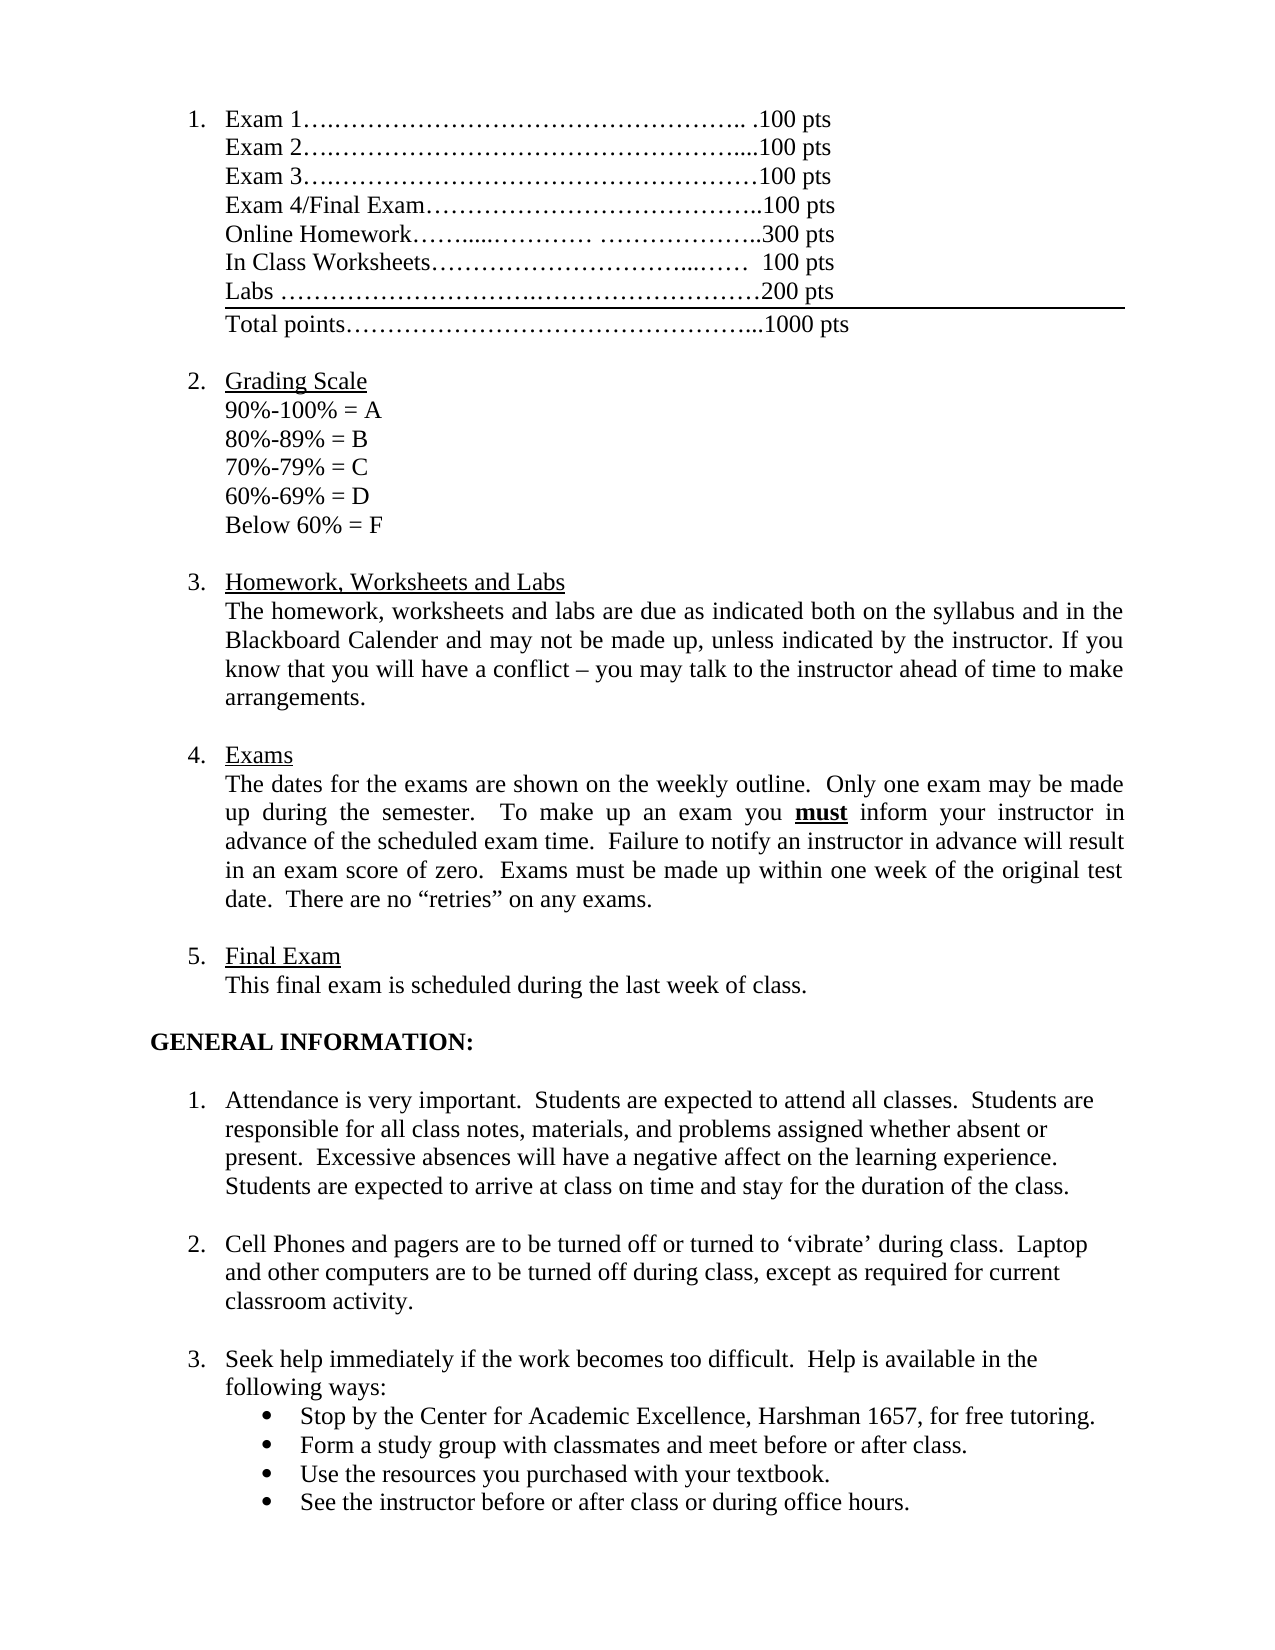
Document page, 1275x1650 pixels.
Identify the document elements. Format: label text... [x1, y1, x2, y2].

list See the instructor before or after class or during office hours. [262, 1487, 1125, 1516]
list Exams [187, 740, 1125, 769]
text Exam 3….……………………………………………100 pts [225, 161, 1125, 190]
text 70%-79% = C [225, 452, 1125, 481]
text The homework, worksheets and labs are due as indicated both on the syllabus and in the Blackboard Calender and may not be made up, unless indicated by the instructor. If you know that you will have a conflict – you may talk to the instructor ahead of time to make arrangements. [225, 596, 1125, 711]
text Exam 4/Final Exam…………………………………..100 pts [225, 190, 1125, 219]
text 80%-89% = B [225, 424, 1125, 452]
text 60%-69% = D [225, 481, 1125, 510]
text Exam 2….…………………………………………....100 pts [225, 132, 1125, 161]
list Seek help immediately if the work becomes too difficult. Help is available in the following ways: [187, 1344, 1125, 1401]
text This final exam is scheduled during the last week of class. [225, 970, 1125, 999]
list Exam 1….………………………………………….. .100 pts [187, 104, 1125, 132]
list Grading Scale [187, 366, 1125, 395]
text The dates for the exams are shown on the weekly outline. Only one exam may be made up during the semester. To make up an exam you must inform your instructor in advance of the scheduled exam time. Failure to notify an instructor in advance will result in an exam score of zero. Exams must be made up within one week of the original test date. There are no “retries” on any exams. [225, 769, 1125, 912]
text GENERAL INFORMATION: [150, 1027, 1125, 1056]
list Homework, Worksheets and Labs [187, 567, 1125, 596]
text Total points…………………………………………...1000 pts [225, 309, 1125, 337]
list Final Exam [187, 941, 1125, 970]
list Use the resources you purchased with your textbook. [262, 1459, 1125, 1487]
list Form a study group with classmates and meet before or after class. [262, 1430, 1125, 1459]
list Attendance is very important. Students are expected to attend all classes. Students are responsible for all class notes, materials, and problems assigned whether absent or present. Excessive absences will have a negative affect on the learning experience. Students are expected to arrive at class on time and stay for the duration of the class. [187, 1085, 1125, 1200]
text 90%-100% = A [225, 395, 1125, 424]
text Online Homework…….....………… ………………..300 pts [150, 219, 1125, 247]
text In Class Worksheets…………………………...…… 100 pts [150, 247, 1125, 276]
text Below 60% = F [225, 510, 1125, 539]
text Labs ………………………….………………………200 pts [225, 276, 1125, 307]
list Cell Phones and pagers are to be turned off or turned to ‘vibrate’ during class. Laptop and other computers are to be turned off during class, except as required for current classroom activity. [187, 1229, 1125, 1315]
list Stop by the Center for Academic Excellence, Harshman 1657, for free tutoring. [262, 1401, 1125, 1430]
